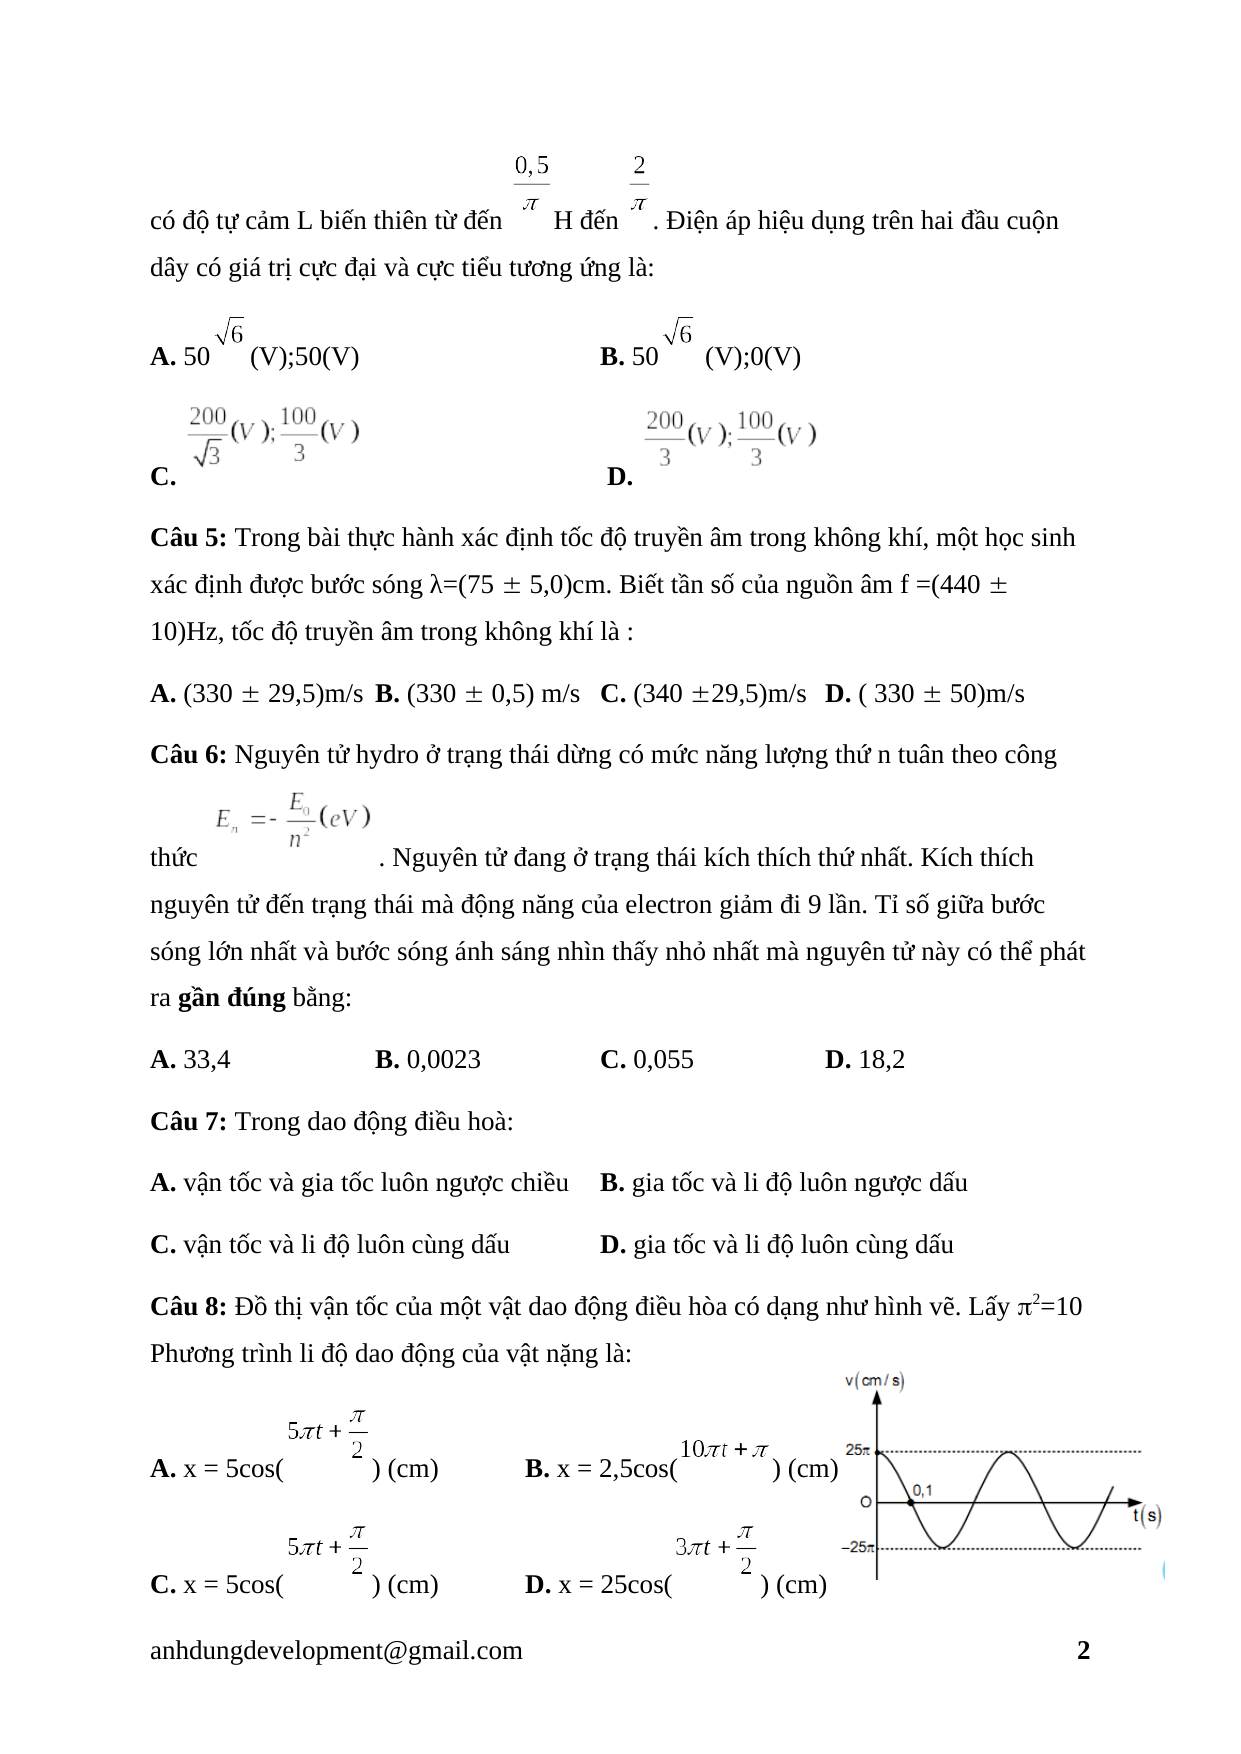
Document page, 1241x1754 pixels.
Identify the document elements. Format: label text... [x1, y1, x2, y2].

text A. 33,4 B. 0,0023 C. 0,055 D. 18,2 [150, 1043, 1090, 1074]
text Câu 6: Nguyên tử hydro ở trạng thái dừng có mức năng lượng thứ n tuân theo công thức . Nguyên tử đang ở trạng thái kích thích thứ nhất. Kích thích nguyên tử đến trạng thái mà động năng của electron giảm đi 9 lần. Tỉ số giữa bước sóng lớn nhất và bước sóng ánh sáng nhìn thấy nhỏ nhất mà nguyên tử này có thể phát ra gần đúng bằng: [150, 738, 1090, 1013]
text Câu 5: Trong bài thực hành xác định tốc độ truyền âm trong không khí, một học sinh xác định được bước sóng λ=(75 5,0)cm. Biết tần số của nguồn âm f =(440 10)Hz, tốc độ truyền âm trong không khí là : [150, 522, 1090, 646]
text Câu 8: Đồ thị vận tốc của một vật dao động điều hòa có dạng như hình vẽ. Lấy 2=10 Phương trình li độ dao động của vật nặng là: [150, 1290, 1090, 1368]
text A. (330 29,5)m/s B. (330 0,5) m/s C. (340 29,5)m/s D. ( 330 50)m/s [150, 677, 1090, 708]
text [150, 150, 1090, 282]
text C. vận tốc và li độ luôn cùng dấu D. gia tốc và li độ luôn cùng dấu [150, 1228, 1090, 1259]
text C. x = 5cos() (cm) D. x = 25cos() (cm) [150, 1514, 1090, 1600]
text A. 50(V);50(V) B. 50 (V);0(V) [150, 313, 1090, 371]
picture [801, 1361, 1165, 1580]
text A. vận tốc và gia tốc luôn ngược chiều B. gia tốc và li độ luôn ngược dấu [150, 1167, 1090, 1198]
text Câu 7: Trong dao động điều hoà: [150, 1105, 1090, 1136]
text A. x = 5cos() (cm) B. x = 2,5cos() (cm) [150, 1398, 1090, 1484]
text C. D. [150, 401, 1090, 491]
